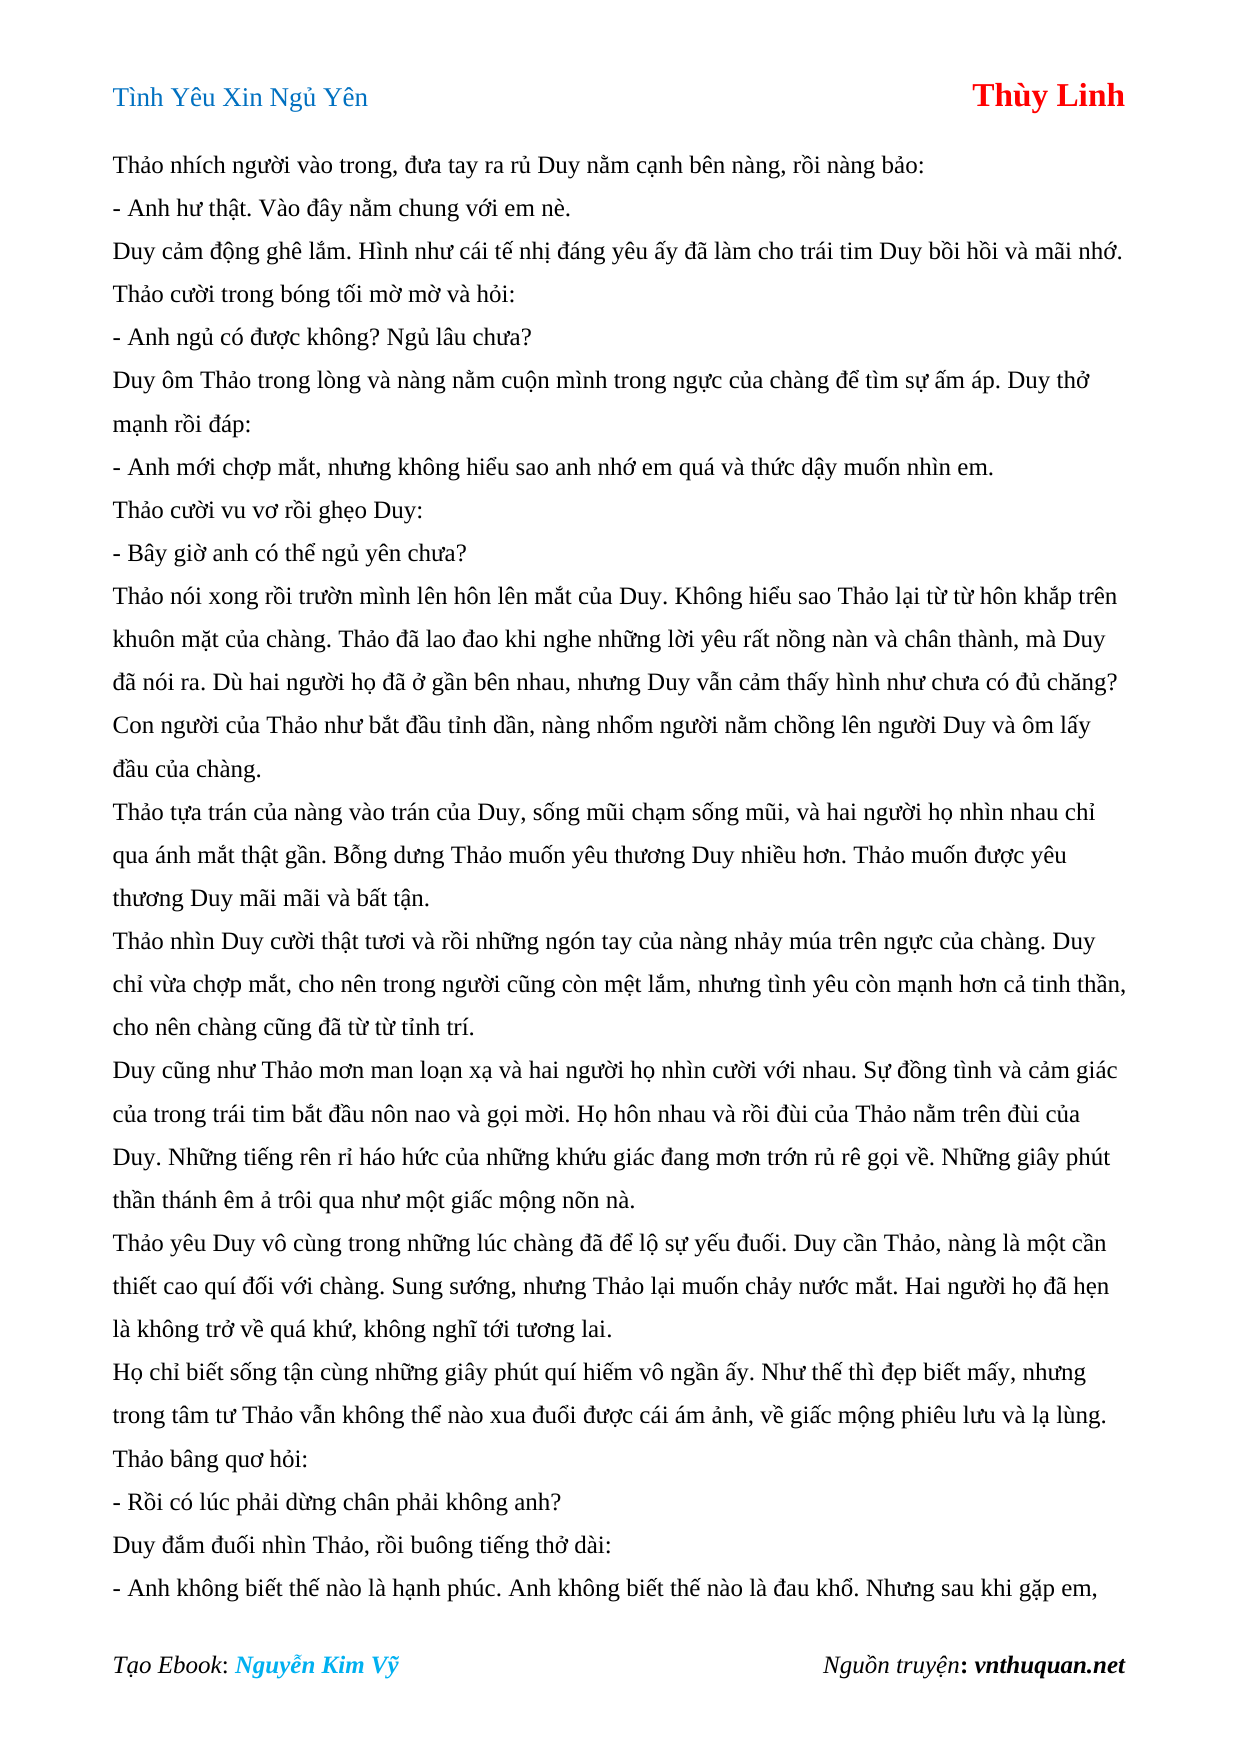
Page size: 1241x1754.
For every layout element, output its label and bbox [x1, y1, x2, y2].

text [112, 150, 1128, 1602]
